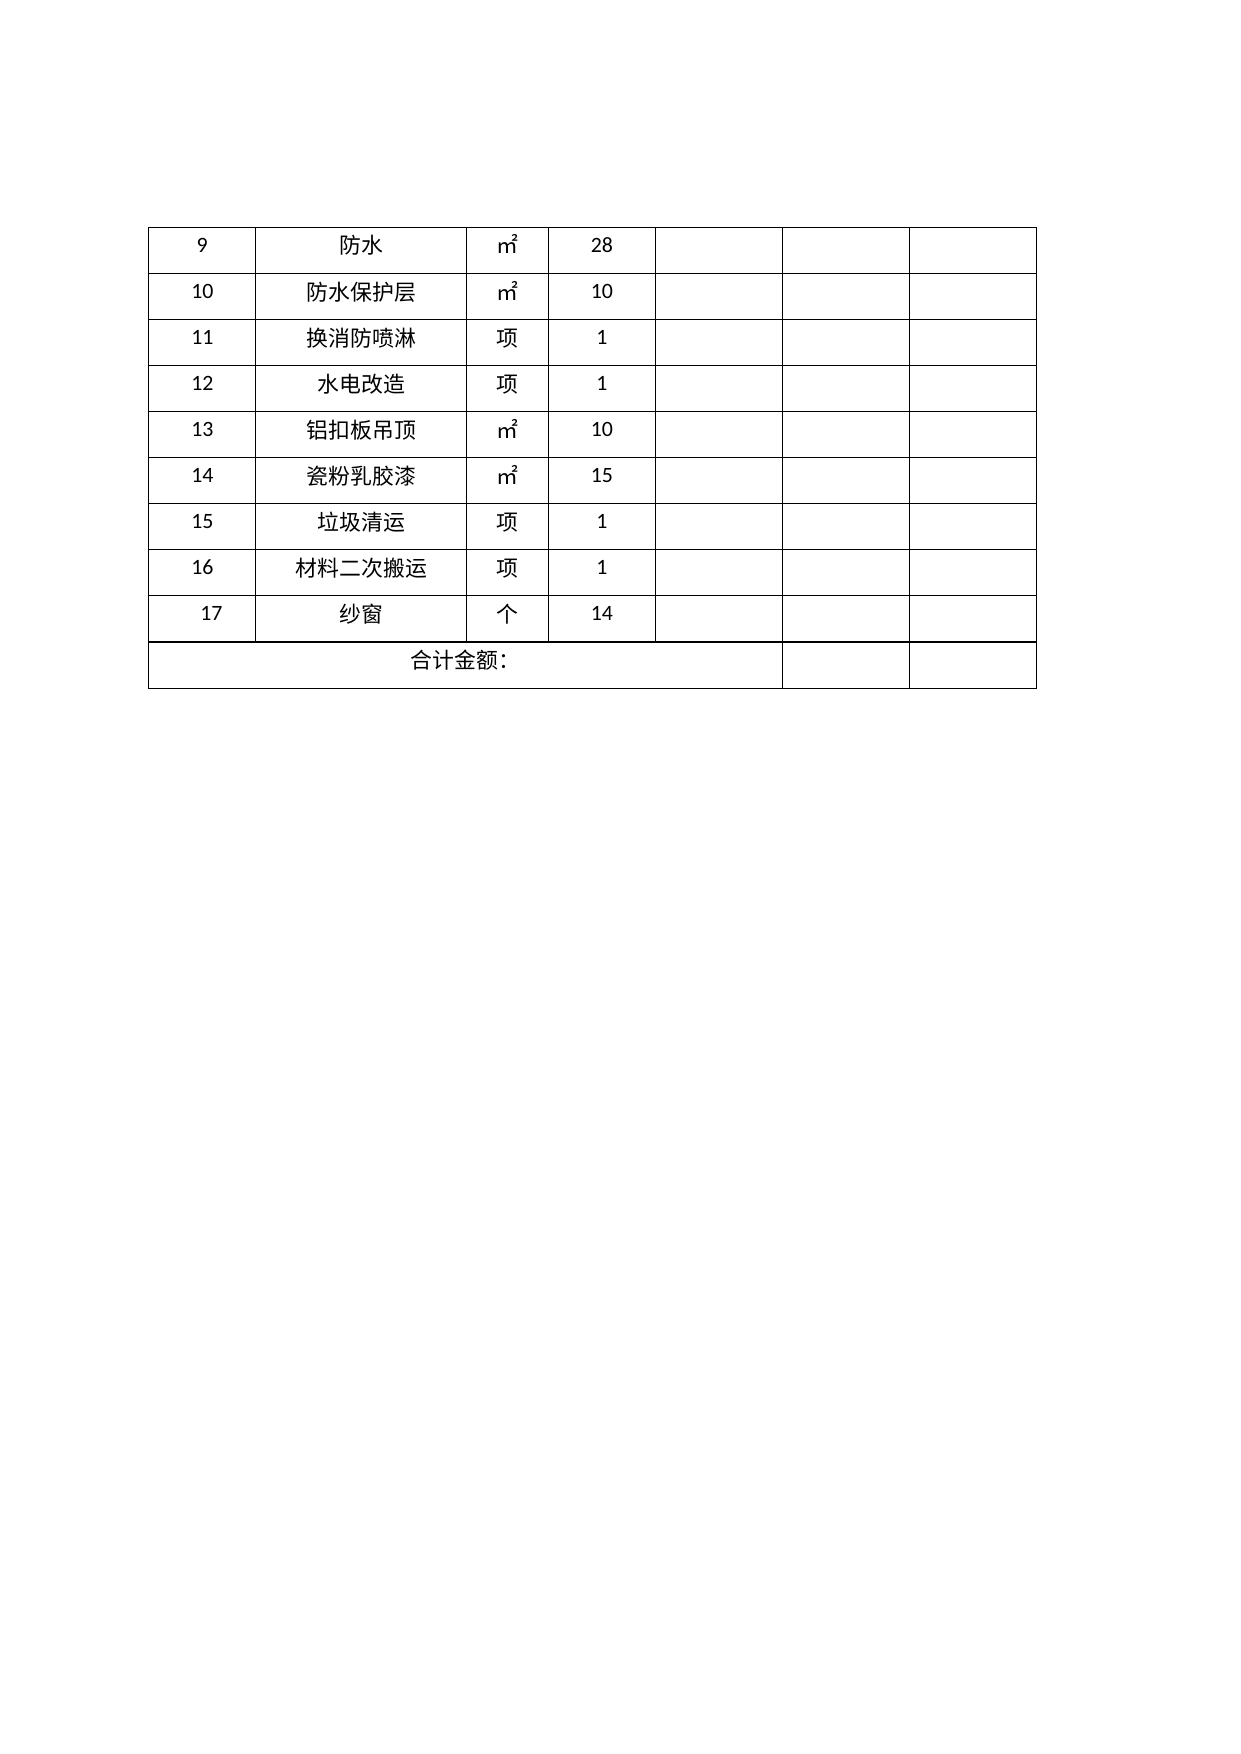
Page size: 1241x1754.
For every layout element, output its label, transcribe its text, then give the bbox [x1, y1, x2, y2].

table_cell 15 [549, 458, 655, 503]
table_cell [910, 366, 1036, 411]
table_cell [910, 504, 1036, 549]
table_cell 防水 [256, 228, 466, 273]
table_cell [783, 550, 909, 595]
table_cell ㎡ [467, 274, 548, 319]
table_cell 瓷粉乳胶漆 [256, 458, 466, 503]
table_cell [910, 320, 1036, 365]
table_cell [910, 550, 1036, 595]
table_cell ㎡ [467, 412, 548, 457]
table_cell [656, 366, 782, 411]
table_cell [656, 412, 782, 457]
table_cell 12 [149, 366, 255, 411]
table_cell 13 [149, 412, 255, 457]
table_cell [910, 458, 1036, 503]
table_cell [783, 504, 909, 549]
table_cell [783, 320, 909, 365]
table_cell 防水保护层 [256, 274, 466, 319]
table_cell 11 [149, 320, 255, 365]
table_cell [656, 320, 782, 365]
table_cell 水电改造 [256, 366, 466, 411]
table_cell 1 [549, 504, 655, 549]
table_cell 纱窗 [256, 596, 466, 641]
table_cell [783, 274, 909, 319]
table_cell ㎡ [467, 228, 548, 273]
table_cell 项 [467, 504, 548, 549]
table_cell 垃圾清运 [256, 504, 466, 549]
table_cell 15 [149, 504, 255, 549]
table_cell 项 [467, 550, 548, 595]
table_cell 16 [149, 550, 255, 595]
table_cell [656, 596, 782, 641]
table_cell [910, 228, 1036, 273]
table_cell 17 [149, 596, 255, 641]
table_cell 10 [549, 274, 655, 319]
table_cell 1 [549, 366, 655, 411]
table_cell [656, 274, 782, 319]
table_cell [783, 228, 909, 273]
table_cell 项 [467, 366, 548, 411]
table_cell 合计金额： [149, 643, 782, 687]
table_cell [783, 596, 909, 641]
table_cell 10 [149, 274, 255, 319]
table_cell [910, 412, 1036, 457]
table_cell 9 [149, 228, 255, 273]
table_cell 14 [549, 596, 655, 641]
table_cell ㎡ [467, 458, 548, 503]
table_cell [783, 458, 909, 503]
table_cell [656, 550, 782, 595]
table_cell [656, 228, 782, 273]
table_cell [783, 366, 909, 411]
table_cell [910, 274, 1036, 319]
table_cell [656, 458, 782, 503]
table_cell 14 [149, 458, 255, 503]
table_cell 材料二次搬运 [256, 550, 466, 595]
table_cell [783, 412, 909, 457]
table_cell 1 [549, 550, 655, 595]
table_cell [783, 643, 909, 687]
table_cell 铝扣板吊顶 [256, 412, 466, 457]
table_cell 10 [549, 412, 655, 457]
table_cell 个 [467, 596, 548, 641]
table_cell [910, 643, 1036, 687]
table_cell [656, 504, 782, 549]
table_cell 1 [549, 320, 655, 365]
table_cell 换消防喷淋 [256, 320, 466, 365]
table_cell [910, 596, 1036, 641]
table_cell 项 [467, 320, 548, 365]
table_cell 28 [549, 228, 655, 273]
